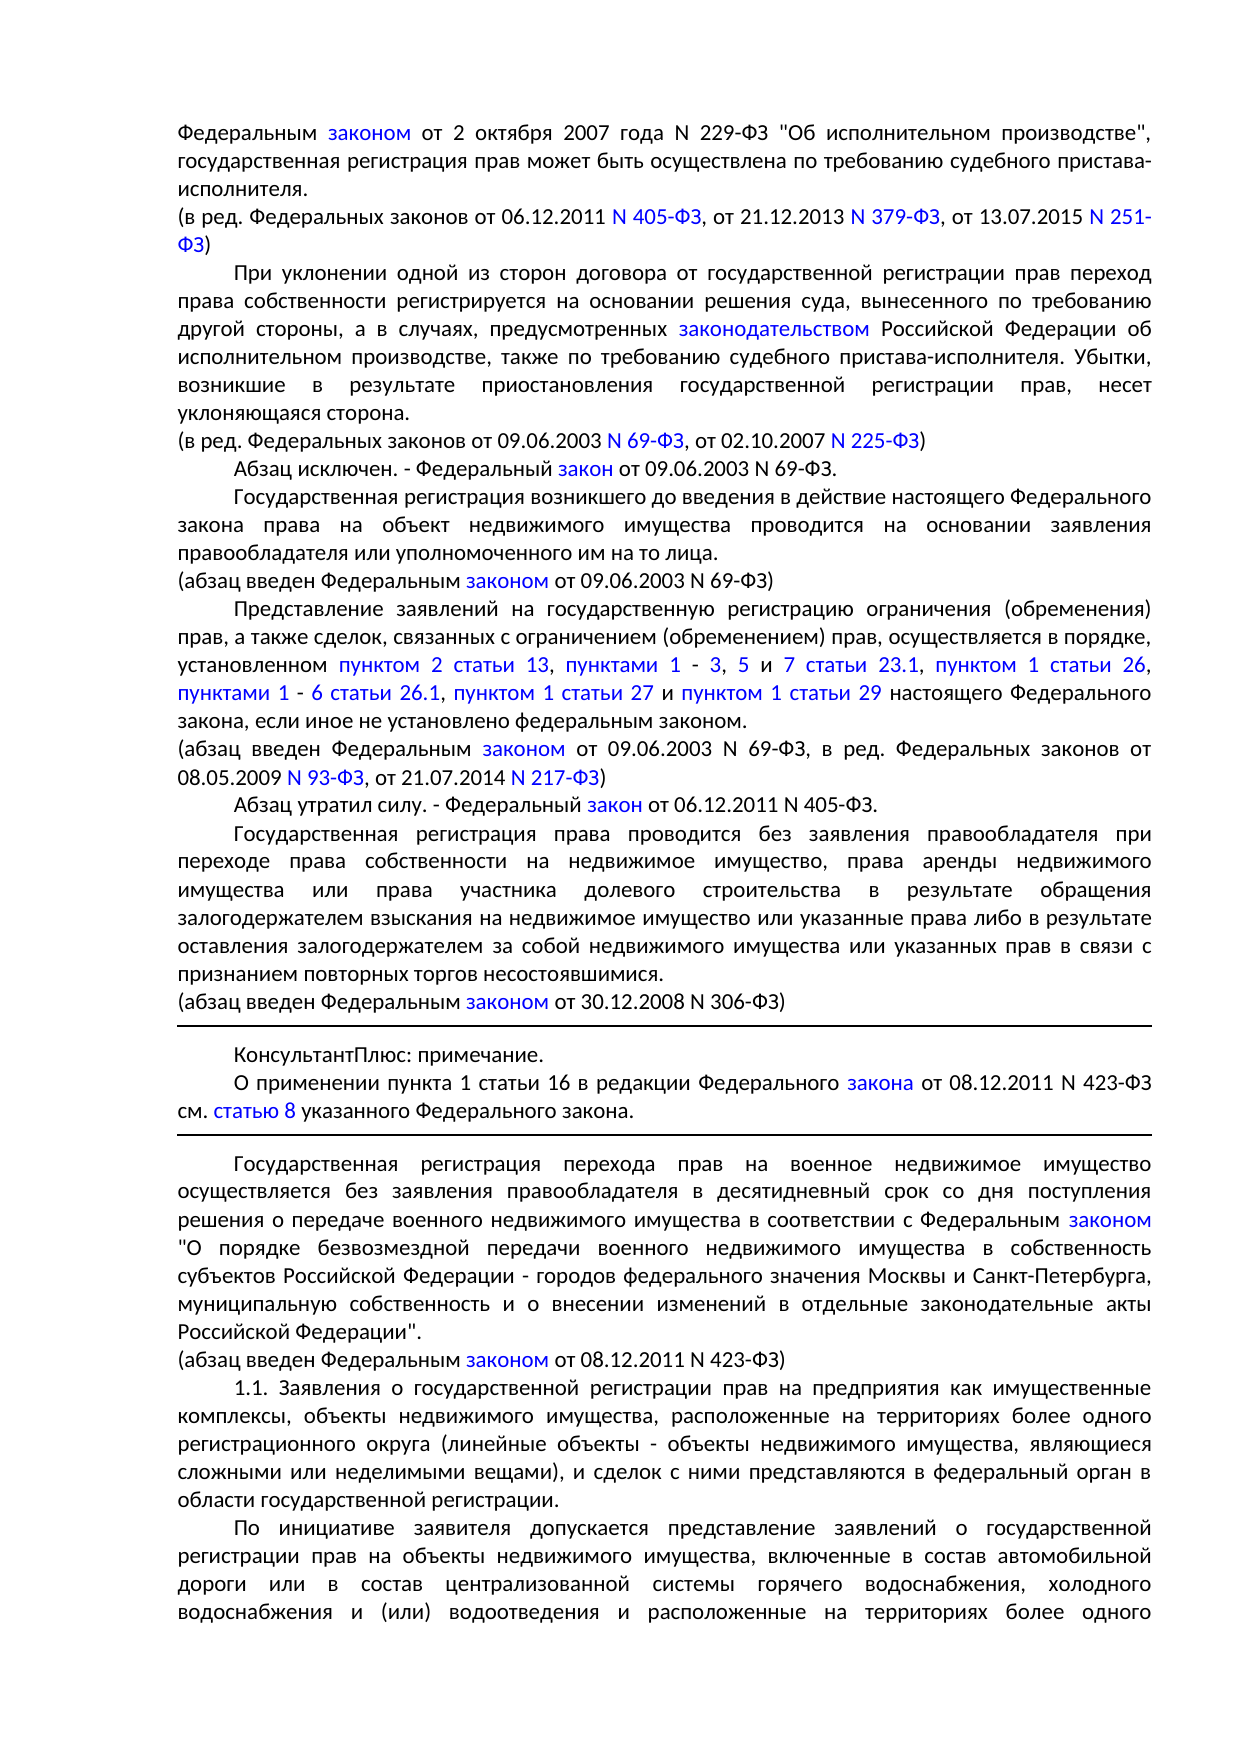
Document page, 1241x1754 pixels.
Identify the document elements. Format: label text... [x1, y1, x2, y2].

text (абзац введен Федеральным законом от 08.12.2011 N 423-ФЗ) [177, 1345, 1152, 1373]
text 1.1. Заявления о государственной регистрации прав на предприятия как имущественные комплексы, объекты недвижимого имущества, расположенные на территориях более одного регистрационного округа (линейные объекты - объекты недвижимого имущества, являющиеся сложными или неделимыми вещами), и сделок с ними представляются в федеральный орган в области государственной регистрации. [177, 1373, 1152, 1513]
text КонсультантПлюс: примечание. [177, 1040, 1152, 1068]
text (в ред. Федеральных законов от 09.06.2003 N 69-ФЗ, от 02.10.2007 N 225-ФЗ) [177, 426, 1152, 454]
text (абзац введен Федеральным законом от 30.12.2008 N 306-ФЗ) [177, 987, 1152, 1015]
text (в ред. Федеральных законов от 06.12.2011 N 405-ФЗ, от 21.12.2013 N 379-ФЗ, от 13.07.2015 N 251-ФЗ) [177, 202, 1152, 258]
text При уклонении одной из сторон договора от государственной регистрации прав переход права собственности регистрируется на основании решения суда, вынесенного по требованию другой стороны, а в случаях, предусмотренных законодательством Российской Федерации об исполнительном производстве, также по требованию судебного пристава-исполнителя. Убытки, возникшие в результате приостановления государственной регистрации прав, несет уклоняющаяся сторона. [177, 258, 1152, 426]
text Представление заявлений на государственную регистрацию ограничения (обременения) прав, а также сделок, связанных с ограничением (обременением) прав, осуществляется в порядке, установленном пунктом 2 статьи 13, пунктами 1 - 3, 5 и 7 статьи 23.1, пунктом 1 статьи 26, пунктами 1 - 6 статьи 26.1, пунктом 1 статьи 27 и пунктом 1 статьи 29 настоящего Федерального закона, если иное не установлено федеральным законом. [177, 594, 1152, 734]
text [177, 118, 1152, 202]
text Абзац исключен. - Федеральный закон от 09.06.2003 N 69-ФЗ. [177, 454, 1152, 482]
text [177, 1513, 1152, 1625]
text Государственная регистрация права проводится без заявления правообладателя при переходе права собственности на недвижимое имущество, права аренды недвижимого имущества или права участника долевого строительства в результате обращения залогодержателем взыскания на недвижимое имущество или указанные права либо в результате оставления залогодержателем за собой недвижимого имущества или указанных прав в связи с признанием повторных торгов несостоявшимися. [177, 819, 1152, 987]
text Абзац утратил силу. - Федеральный закон от 06.12.2011 N 405-ФЗ. [177, 791, 1152, 819]
text (абзац введен Федеральным законом от 09.06.2003 N 69-ФЗ, в ред. Федеральных законов от 08.05.2009 N 93-ФЗ, от 21.07.2014 N 217-ФЗ) [177, 734, 1152, 791]
text (абзац введен Федеральным законом от 09.06.2003 N 69-ФЗ) [177, 566, 1152, 594]
text Государственная регистрация перехода прав на военное недвижимое имущество осуществляется без заявления правообладателя в десятидневный срок со дня поступления решения о передаче военного недвижимого имущества в соответствии с Федеральным законом "О порядке безвозмездной передачи военного недвижимого имущества в собственность субъектов Российской Федерации - городов федерального значения Москвы и Санкт-Петербурга, муниципальную собственность и о внесении изменений в отдельные законодательные акты Российской Федерации". [177, 1149, 1152, 1345]
text О применении пункта 1 статьи 16 в редакции Федерального закона от 08.12.2011 N 423-ФЗ см. статью 8 указанного Федерального закона. [177, 1068, 1152, 1124]
text Государственная регистрация возникшего до введения в действие настоящего Федерального закона права на объект недвижимого имущества проводится на основании заявления правообладателя или уполномоченного им на то лица. [177, 482, 1152, 566]
